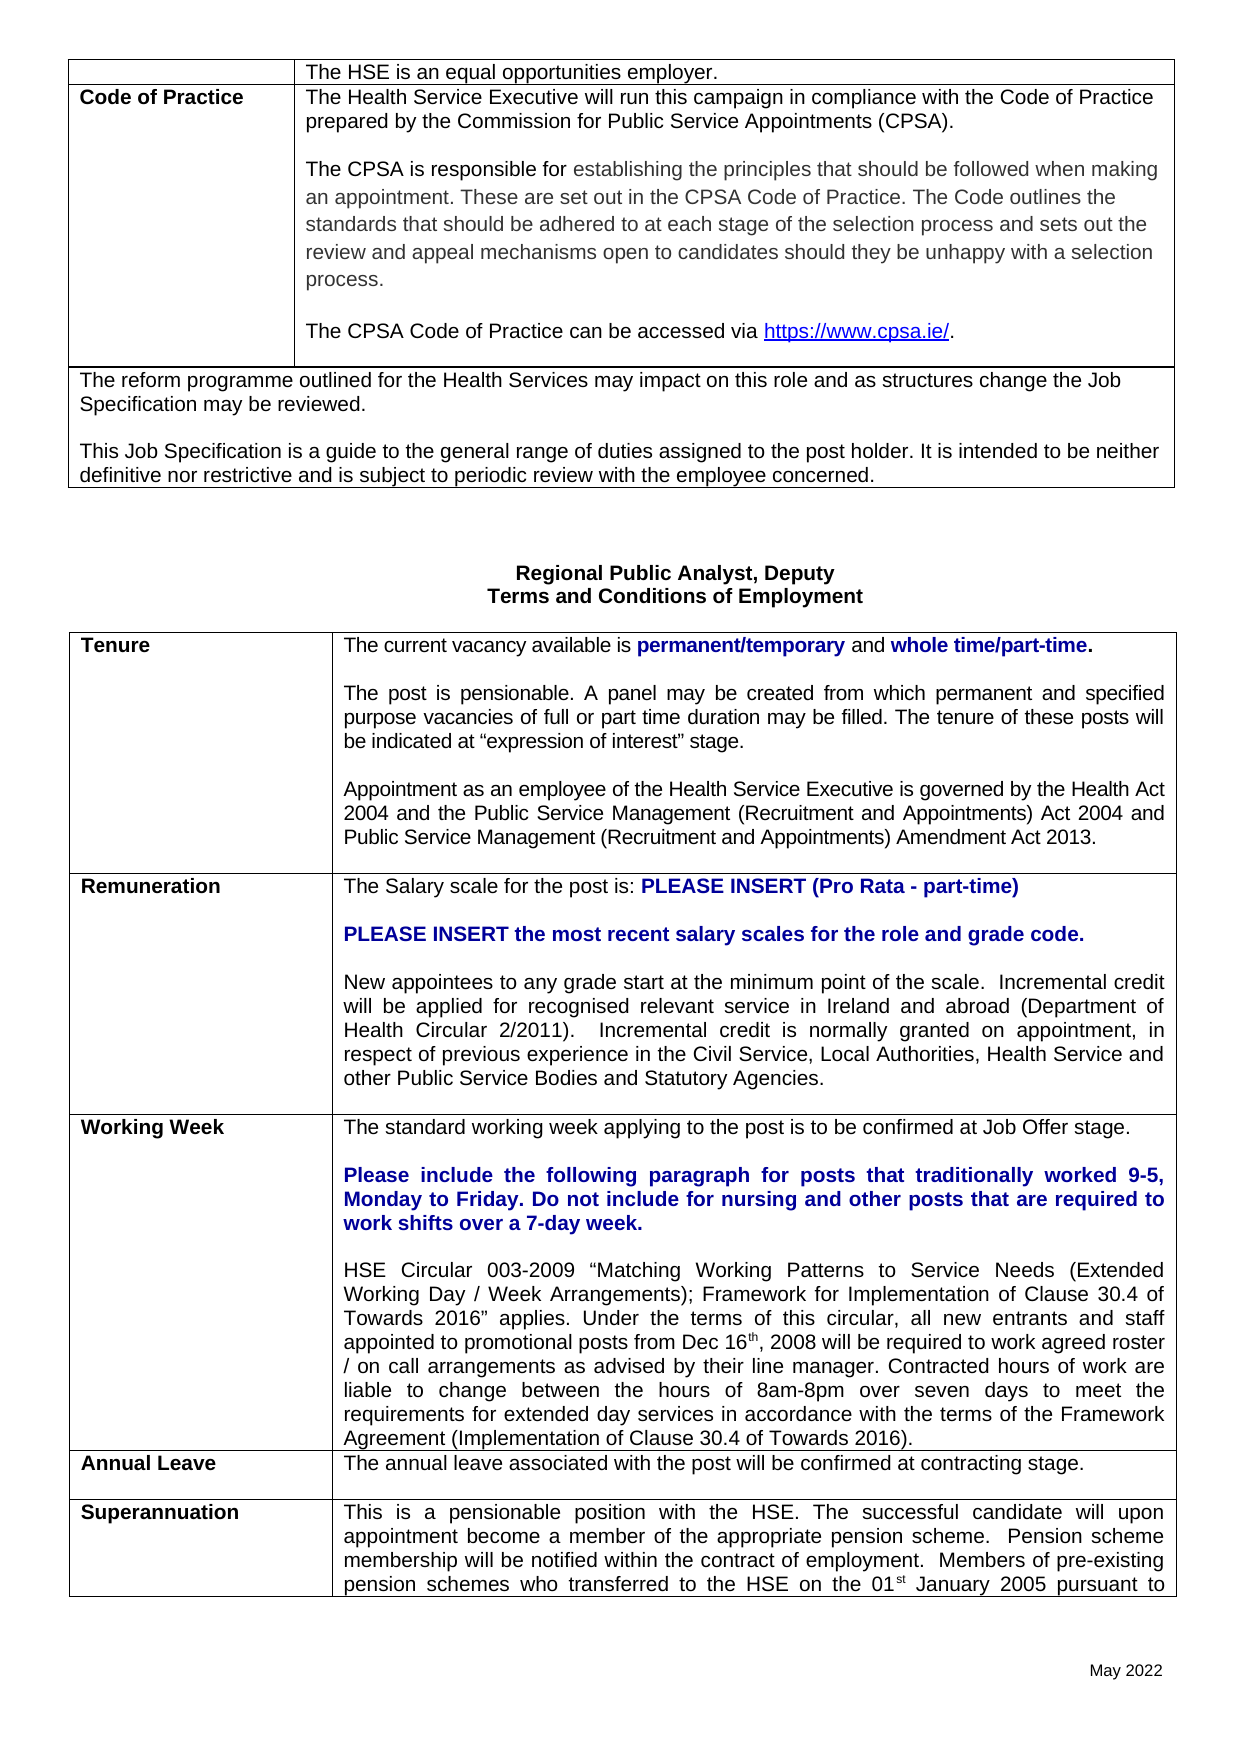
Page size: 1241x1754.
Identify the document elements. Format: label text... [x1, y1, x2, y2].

text Regional Public Analyst, Deputy [187, 560, 1162, 584]
table_cell The reform programme outlined for the Health Services may impact on this role and as structures change the Job Specification may be reviewed. This Job Specification is a guide to the general range of duties assigned to the post holder. It is intended to be neither definitive nor restrictive and is subject to periodic review with the employee concerned. [69, 368, 1174, 487]
table_cell Remuneration [70, 874, 332, 1113]
table_cell Annual Leave [70, 1451, 332, 1499]
table_cell The standard working week applying to the post is to be confirmed at Job Offer stage. Please include the following paragraph for posts that traditionally worked 9-5, Monday to Friday. Do not include for nursing and other posts that are required to work shifts over a 7-day week. Circular 003-2009 “Matching Working Patterns to Service Needs (Extended Working Day / Week Arrangements); Framework for Implementation of Clause 30.4 of Towards 2016” applies. Under the terms of this circular, all new entrants and staff appointed to promotional posts from Dec 16th, 2008 will be required to work agreed roster / on call arrangements as advised by their line manager. Contracted hours of work are liable to change between the hours of over seven days to meet the requirements for extended day services in accordance with the terms of the Framework Agreement (Implementation of Clause 30.4 of Towards 2016). [333, 1115, 1176, 1450]
table_cell The Salary scale for the post is: PLEASE INSERT (Pro Rata - part-time) PLEASE INSERT the most recent salary scales for the role and grade code. New appointees to any grade start at the minimum point of the scale. Incremental credit will be applied for recognised relevant service in Ireland and abroad (Department of Health Circular 2/2011). Incremental credit is normally granted on appointment, in respect of previous experience in the Civil Service, Local Authorities, Health Service and other Public Service Bodies and Statutory Agencies. [333, 874, 1176, 1113]
table_cell Working Week [70, 1115, 332, 1450]
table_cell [333, 1500, 1176, 1596]
table_cell Code of Practice [69, 85, 294, 366]
table_header The current vacancy available is permanent/temporary and whole time/part-time. The post is pensionable. A panel may be created from which permanent and specified purpose vacancies of full or part time duration may be filled. The tenure of these posts will be indicated at “expression of interest” stage. Appointment as an employee of the Health Service Executive is governed by the Health Act 2004 and the Public Service Management (Recruitment and Appointments) Act 2004 and Public Service Management (Recruitment and Appointments) Amendment Act 2013. [333, 633, 1176, 873]
table_cell The annual leave associated with the post will be confirmed at contracting stage. [333, 1451, 1176, 1499]
text Terms and Conditions of Employment [187, 584, 1162, 608]
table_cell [69, 60, 294, 84]
table_cell The Health Service Executive will run this campaign in compliance with the Code of Practice prepared by the Commission for Public Service Appointments (CPSA). The CPSA is responsible for establishing the principles that should be followed when making an appointment. These are set out in the CPSA Code of Practice. The Code outlines the standards that should be adhered to at each stage of the selection process and sets out the review and appeal mechanisms open to candidates should they be unhappy with a selection process. The CPSA Code of Practice can be accessed via https://www.cpsa.ie/. [295, 85, 1174, 366]
table_cell Superannuation [70, 1500, 332, 1596]
table_header Tenure [70, 633, 332, 873]
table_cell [295, 60, 1174, 84]
